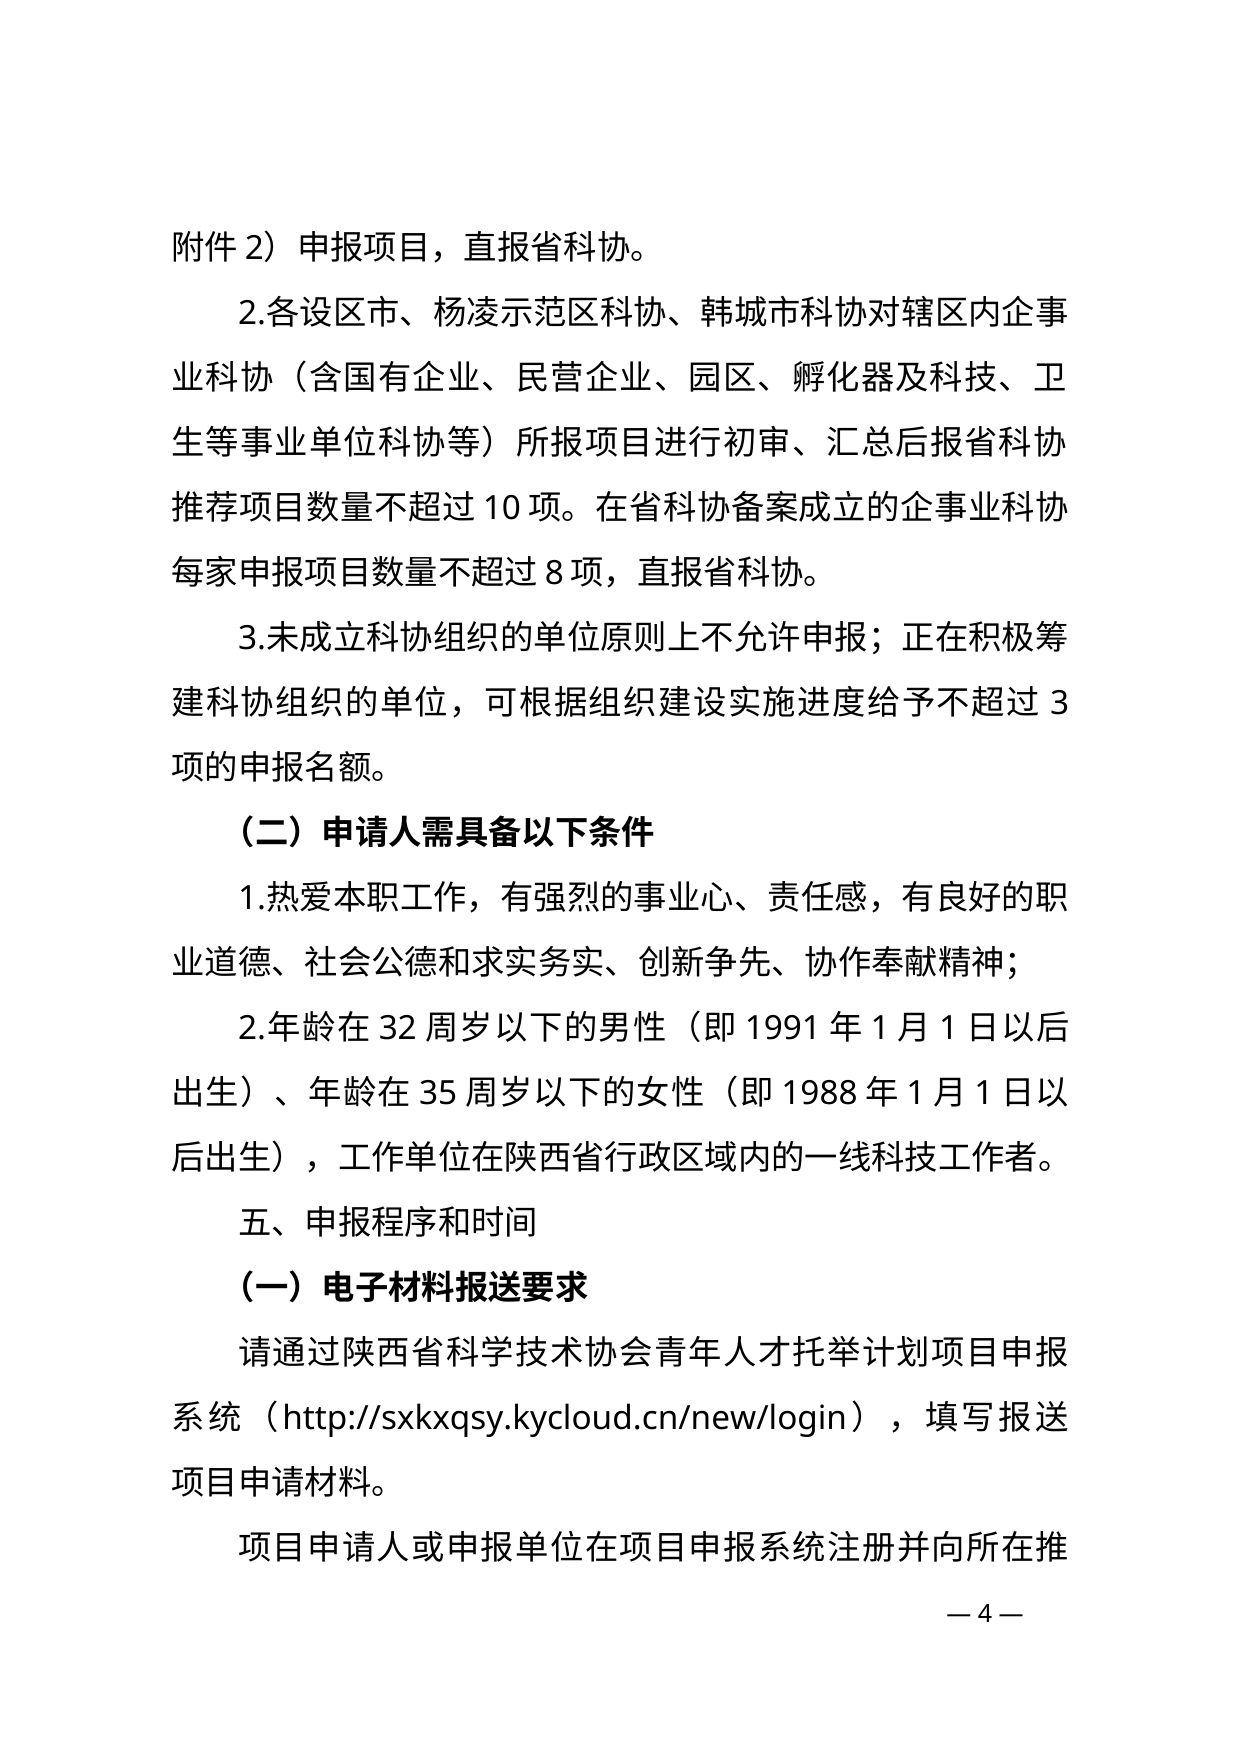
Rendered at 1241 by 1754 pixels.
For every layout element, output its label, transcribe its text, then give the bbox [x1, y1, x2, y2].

text （二）申请人需具备以下条件 [171, 797, 1069, 862]
text 2.年龄在32周岁以下的男性（即1991年1月1日以后出生）、年龄在35周岁以下的女性（即1988年1月1日以后出生），工作单位在陕西省行政区域内的一线科技工作者。 [171, 992, 1069, 1187]
text 五、申报程序和时间 [171, 1187, 1069, 1252]
text 2.各设区市、杨凌示范区科协、韩城市科协对辖区内企事业科协（含国有企业、民营企业、园区、孵化器及科技、卫生等事业单位科协等）所报项目进行初审、汇总后报省科协，推荐项目数量不超过10项。在省科协备案成立的企事业科协每家申报项目数量不超过8项，直报省科协。 [171, 277, 1069, 602]
text （一）电子材料报送要求 [171, 1252, 1069, 1317]
text 1.热爱本职工作，有强烈的事业心、责任感，有良好的职业道德、社会公德和求实务实、创新争先、协作奉献精神； [171, 862, 1069, 992]
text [171, 212, 1069, 277]
text 3.未成立科协组织的单位原则上不允许申报；正在积极筹建科协组织的单位，可根据组织建设实施进度给予不超过3项的申报名额。 [171, 602, 1069, 797]
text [171, 1512, 1069, 1577]
text 请通过陕西省科学技术协会青年人才托举计划项目申报系统（http://sxkxqsy.kycloud.cn/new/login），填写报送项目申请材料。 [171, 1317, 1069, 1512]
